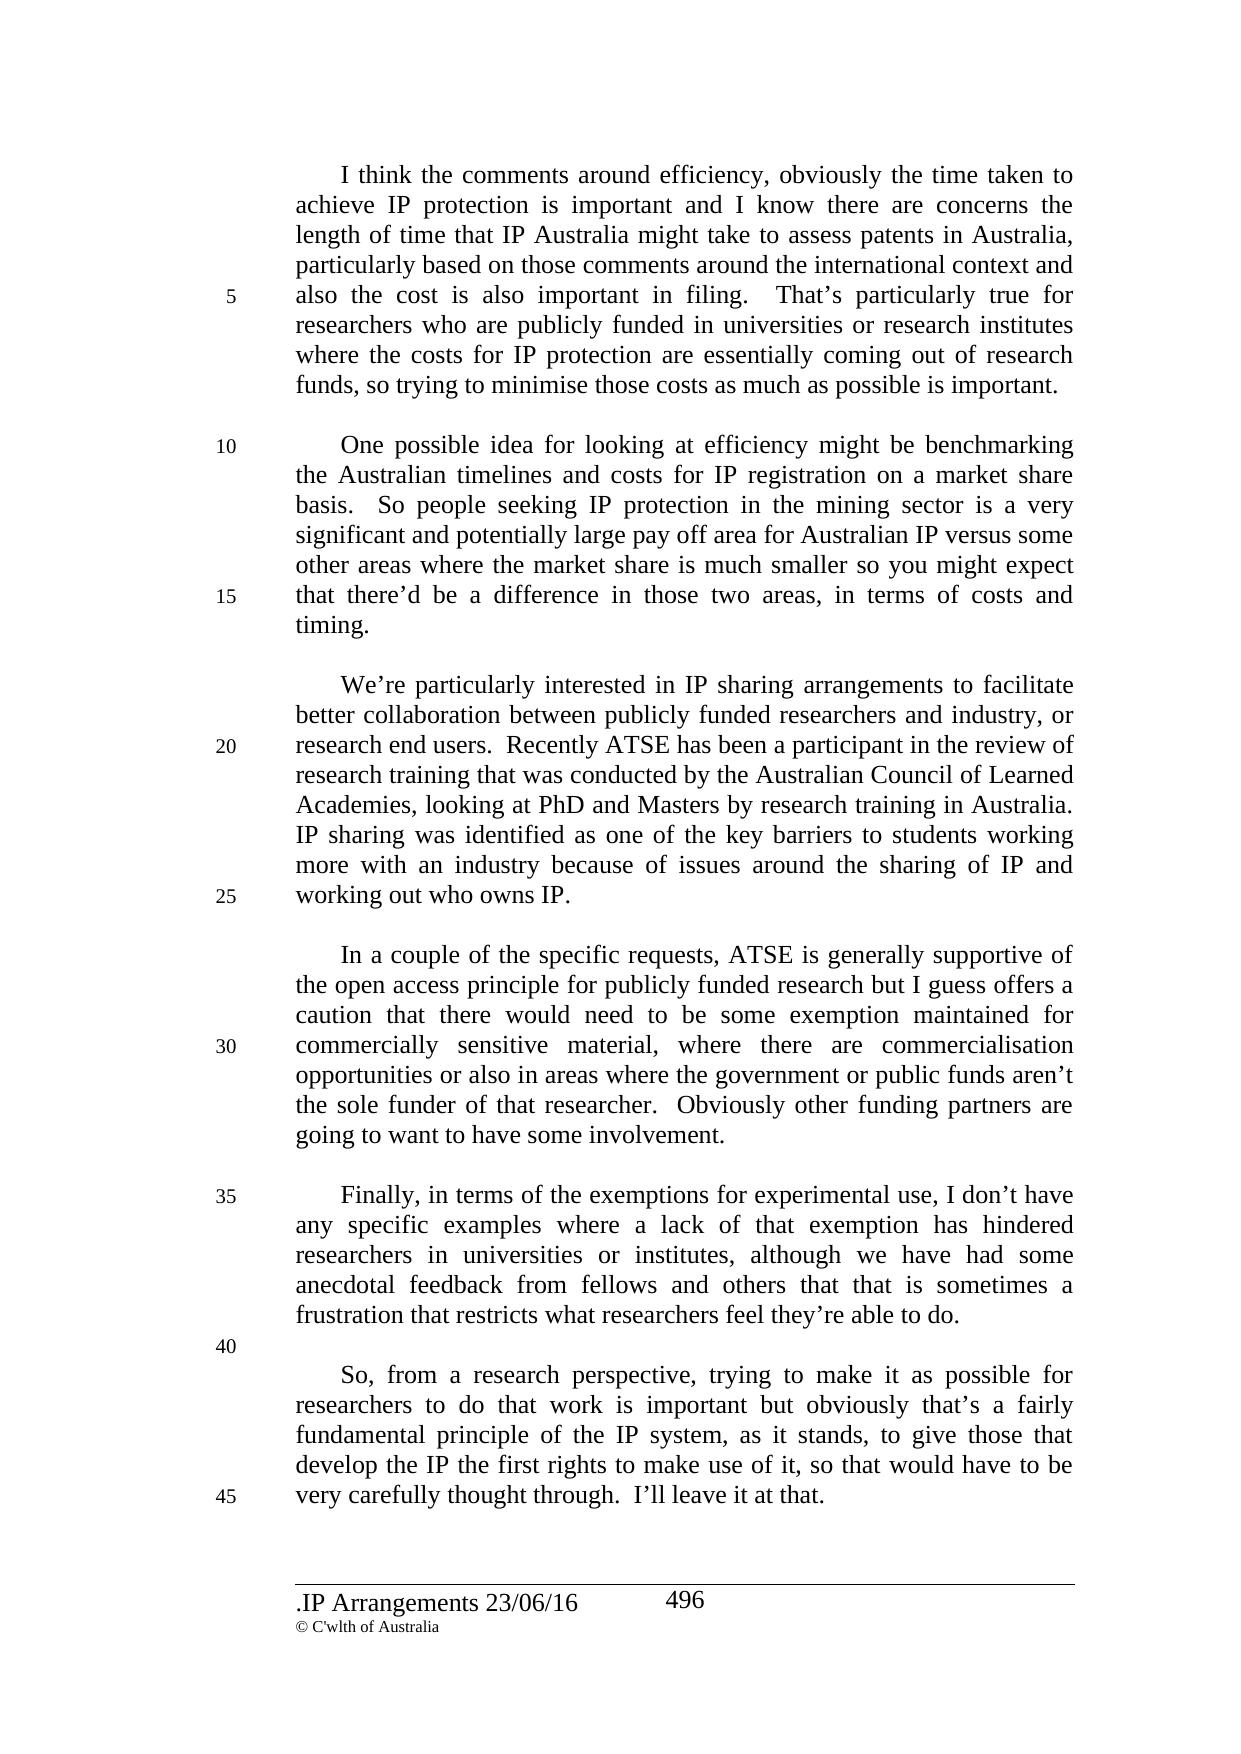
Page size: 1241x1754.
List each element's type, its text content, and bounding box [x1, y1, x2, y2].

text So, from a research perspective, trying to make it as possible for researchers to do that work is important but obviously that’s a fairly fundamental principle of the IP system, as it stands, to give those that develop the IP the first rights to make use of it, so that would have to be very carefully thought through. I’ll leave it at that. [295, 1359, 1075, 1509]
text I think the comments around efficiency, obviously the time taken to achieve IP protection is important and I know there are concerns the length of time that IP Australia might take to assess patents in Australia, particularly based on those comments around the international context and also the cost is also important in filing. That’s particularly true for researchers who are publicly funded in universities or research institutes where the costs for IP protection are essentially coming out of research funds, so trying to minimise those costs as much as possible is important. [295, 159, 1075, 399]
text One possible idea for looking at efficiency might be benchmarking the Australian timelines and costs for IP registration on a market share basis. So people seeking IP protection in the mining sector is a very significant and potentially large pay off area for Australian IP versus some other areas where the market share is much smaller so you might expect that there’d be a difference in those two areas, in terms of costs and timing. [295, 429, 1075, 639]
text We’re particularly interested in IP sharing arrangements to facilitate better collaboration between publicly funded researchers and industry, or research end users. Recently ATSE has been a participant in the review of research training that was conducted by the Australian Council of Learned Academies, looking at PhD and Masters by research training in Australia. IP sharing was identified as one of the key barriers to students working more with an industry because of issues around the sharing of IP and working out who owns IP. [295, 669, 1075, 909]
text In a couple of the specific requests, ATSE is generally supportive of the open access principle for publicly funded research but I guess offers a caution that there would need to be some exemption maintained for commercially sensitive material, where there are commercialisation opportunities or also in areas where the government or public funds aren’t the sole funder of that researcher. Obviously other funding partners are going to want to have some involvement. [295, 939, 1075, 1149]
text Finally, in terms of the exemptions for experimental use, I don’t have any specific examples where a lack of that exemption has hindered researchers in universities or institutes, although we have had some anecdotal feedback from fellows and others that that is sometimes a frustration that restricts what researchers feel they’re able to do. [295, 1179, 1075, 1329]
